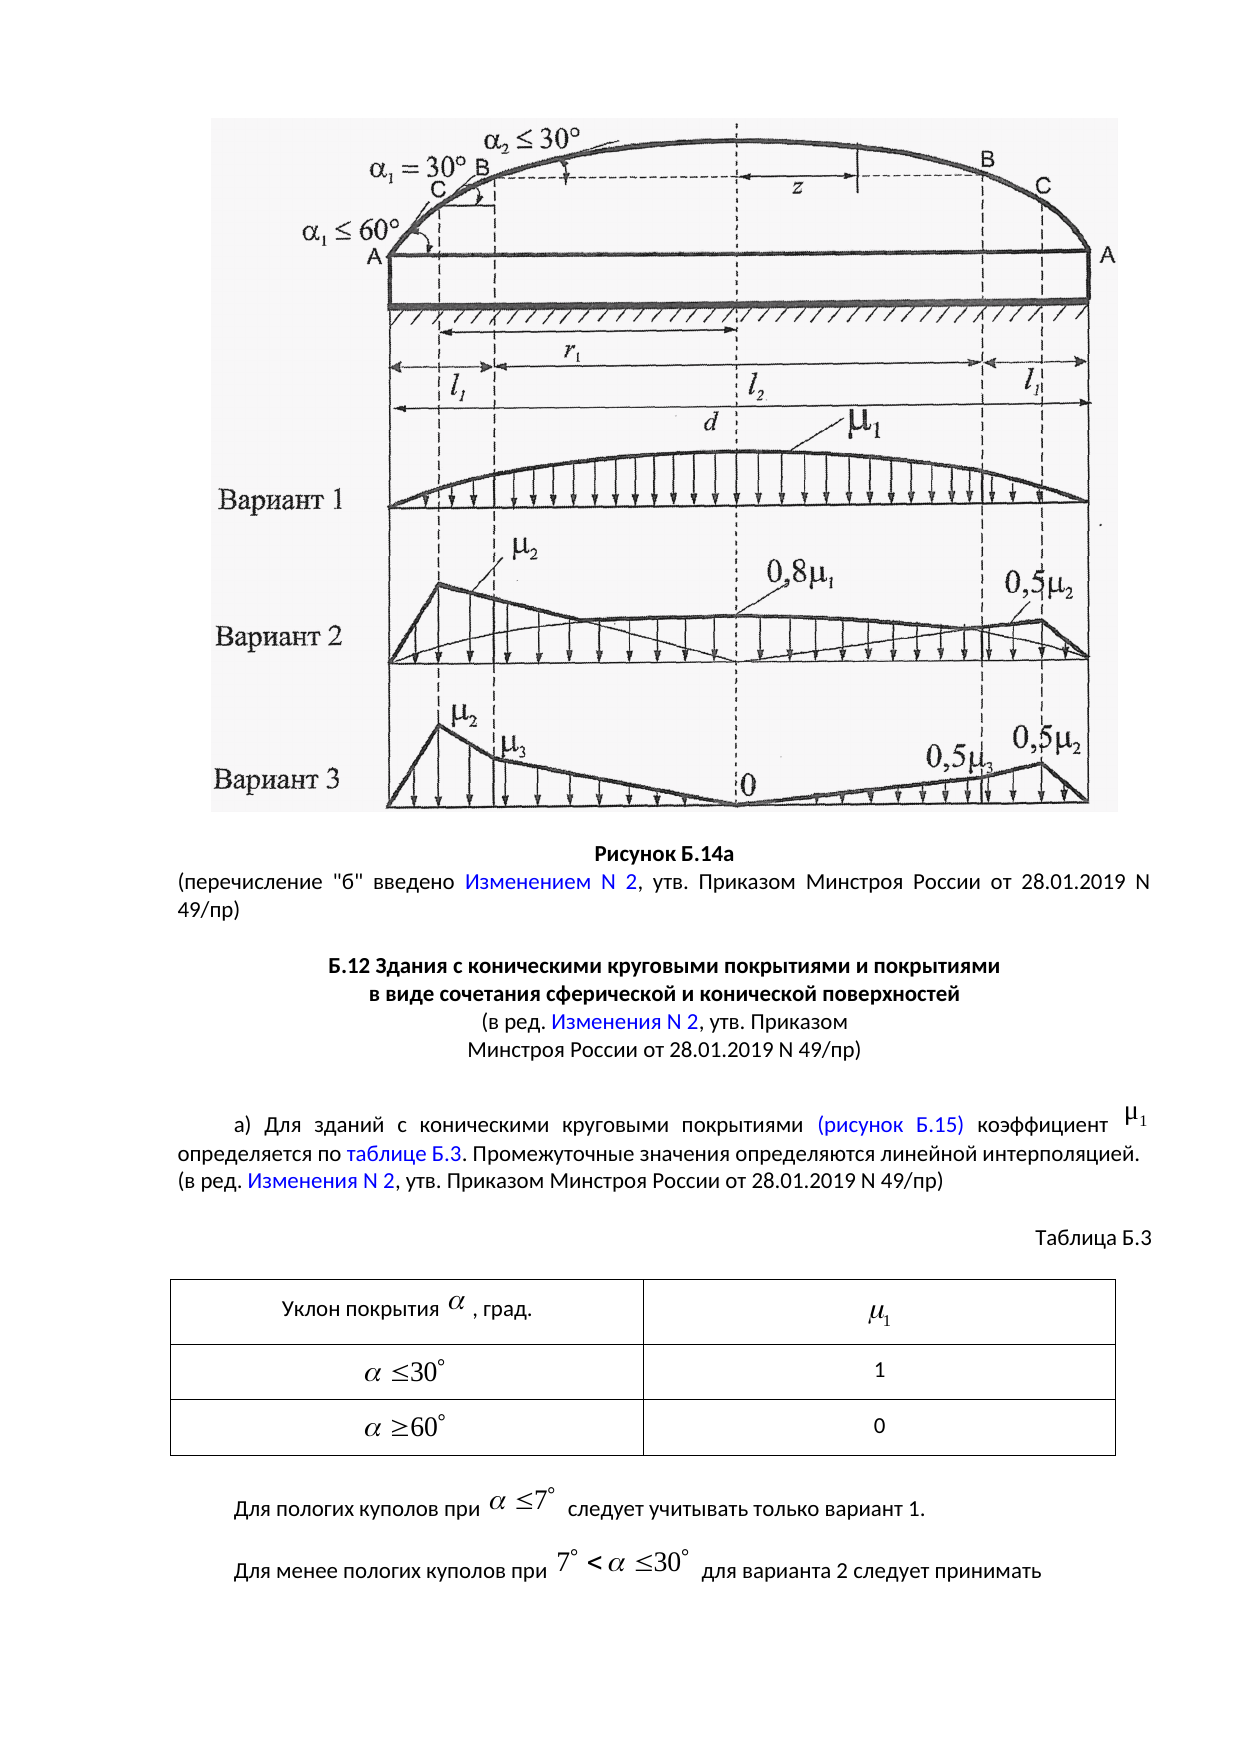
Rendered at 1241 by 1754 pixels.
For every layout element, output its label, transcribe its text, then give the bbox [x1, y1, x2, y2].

table_header Уклон покрытия , град. [171, 1280, 643, 1344]
text а) Для зданий с коническими круговыми покрытиями (рисунок Б.15) коэффициент определяется по таблице Б.3. Промежуточные значения определяются линейной интерполяцией. [177, 1092, 1152, 1167]
text Для пологих куполов при следует учитывать только вариант 1. [177, 1484, 1152, 1522]
picture [211, 118, 1118, 812]
title в виде сочетания сферической и конической поверхностей [177, 979, 1152, 1007]
title Б.12 Здания с коническими круговыми покрытиями и покрытиями [177, 951, 1152, 979]
text (в ред. Изменения N 2, утв. Приказом [177, 1007, 1152, 1036]
table_cell 0 [644, 1400, 1115, 1454]
text Для менее пологих куполов при для варианта 2 следует принимать [177, 1545, 1152, 1584]
table_cell [171, 1345, 643, 1399]
text (перечисление "б" введено Изменением N 2, утв. Приказом Минстроя России от 28.01.2019 N 49/пр) [177, 867, 1152, 923]
text Рисунок Б.14а [177, 839, 1152, 867]
table_cell 1 [644, 1345, 1115, 1399]
text Минстроя России от 28.01.2019 N 49/пр) [177, 1036, 1152, 1063]
table_header [644, 1280, 1115, 1344]
text (в ред. Изменения N 2, утв. Приказом Минстроя России от 28.01.2019 N 49/пр) [177, 1167, 1152, 1195]
text Таблица Б.3 [177, 1223, 1152, 1251]
table_cell [171, 1400, 643, 1454]
